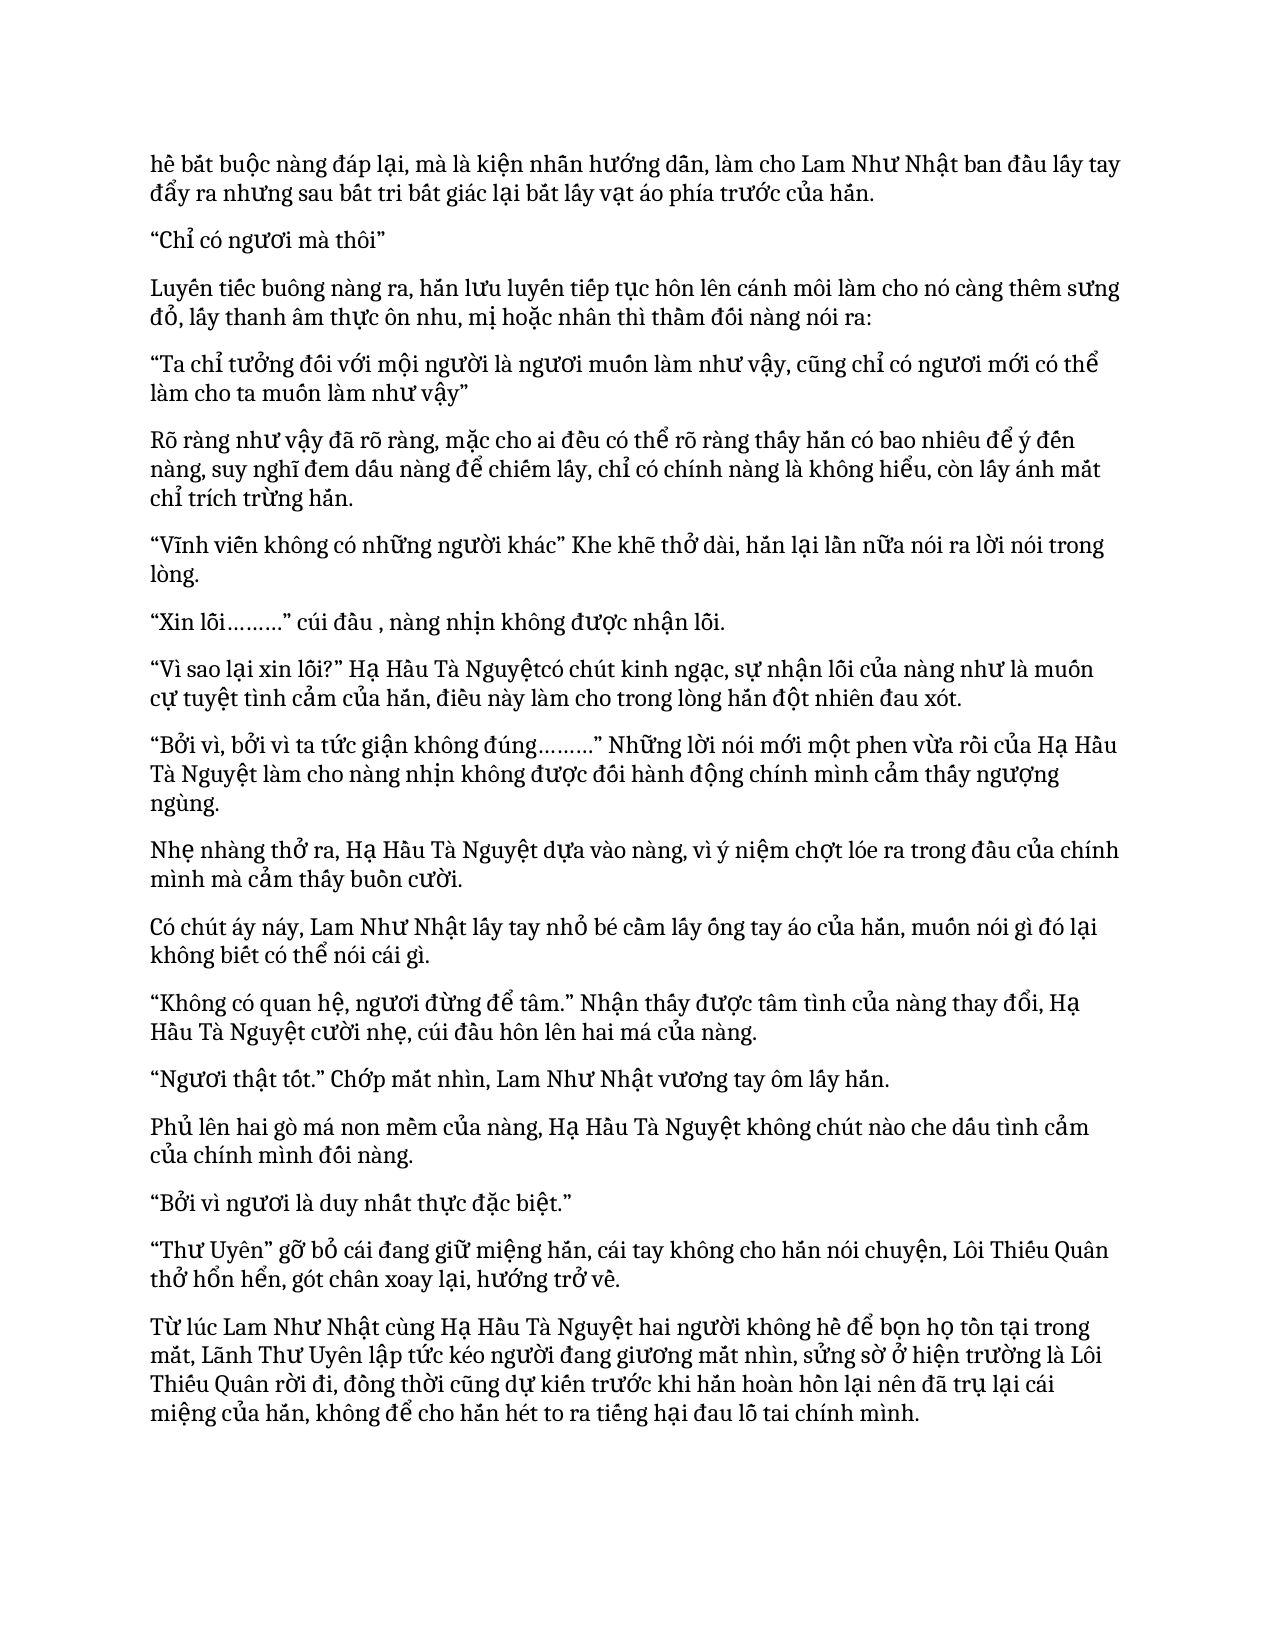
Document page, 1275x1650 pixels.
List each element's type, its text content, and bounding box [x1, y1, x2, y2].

text “Bởi vì ngươi là duy nhất thực đặc biệt.” [150, 1189, 1125, 1217]
text “Thư Uyên” gỡ bỏ cái đang giữ miệng hắn, cái tay không cho hắn nói chuyện, Lôi Thiếu Quân thở hổn hển, gót chân xoay lại, hướng trở về. [150, 1236, 1125, 1294]
text “Xin lỗi………” cúi đầu , nàng nhịn không được nhận lỗi. [150, 607, 1125, 636]
text Rõ ràng như vậy đã rõ ràng, mặc cho ai đều có thể rõ ràng thấy hắn có bao nhiêu để ý đến nàng, suy nghĩ đem dấu nàng để chiếm lấy, chỉ có chính nàng là không hiểu, còn lấy ánh mắt chỉ trích trừng hắn. [150, 426, 1125, 512]
text Nhẹ nhàng thở ra, Hạ Hầu Tà Nguyệt dựa vào nàng, vì ý niệm chợt lóe ra trong đầu của chính mình mà cảm thấy buồn cười. [150, 836, 1125, 894]
text “Không có quan hệ, ngươi đừng để tâm.” Nhận thấy được tâm tình của nàng thay đổi, Hạ Hầu Tà Nguyệt cười nhẹ, cúi đầu hôn lên hai má của nàng. [150, 989, 1125, 1046]
text “Ta chỉ tưởng đối với mội người là ngươi muốn làm như vậy, cũng chỉ có ngươi mới có thể làm cho ta muốn làm như vậy” [150, 350, 1125, 407]
text “Vì sao lại xin lỗi?” Hạ Hầu Tà Nguyệtcó chút kinh ngạc, sự nhận lỗi của nàng như là muốn cự tuyệt tình cảm của hắn, điều này làm cho trong lòng hắn đột nhiên đau xót. [150, 655, 1125, 712]
text “Bởi vì, bởi vì ta tức giận không đúng………” Những lời nói mới một phen vừa rồi của Hạ Hầu Tà Nguyệt làm cho nàng nhịn không được đối hành động chính mình cảm thấy ngượng ngùng. [150, 731, 1125, 817]
text Từ lúc Lam Như Nhật cùng Hạ Hầu Tà Nguyệt hai người không hề để bọn họ tồn tại trong mắt, Lãnh Thư Uyên lập tức kéo người đang giương mắt nhìn, sửng sờ ở hiện trường là Lôi Thiếu Quân rời đi, đồng thời cũng dự kiến trước khi hắn hoàn hồn lại nên đã trụ lại cái miệng của hắn, không để cho hắn hét to ra tiếng hại đau lỗ tai chính mình. [150, 1312, 1125, 1427]
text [150, 150, 1125, 207]
text “Vĩnh viễn không có những người khác” Khe khẽ thở dài, hắn lại lần nữa nói ra lời nói trong lòng. [150, 531, 1125, 589]
text “Ngươi thật tốt.” Chớp mắt nhìn, Lam Như Nhật vương tay ôm lấy hắn. [150, 1065, 1125, 1094]
text Có chút áy náy, Lam Như Nhật lấy tay nhỏ bé cầm lấy ống tay áo của hắn, muốn nói gì đó lại không biết có thể nói cái gì. [150, 912, 1125, 970]
text “Chỉ có ngươi mà thôi” [150, 226, 1125, 255]
text Phủ lên hai gò má non mềm của nàng, Hạ Hầu Tà Nguyệt không chút nào che dấu tình cảm của chính mình đối nàng. [150, 1112, 1125, 1170]
text Luyến tiếc buông nàng ra, hắn lưu luyến tiếp tục hôn lên cánh môi làm cho nó càng thêm sưng đỏ, lấy thanh âm thực ôn nhu, mị hoặc nhân thì thầm đối nàng nói ra: [150, 274, 1125, 331]
